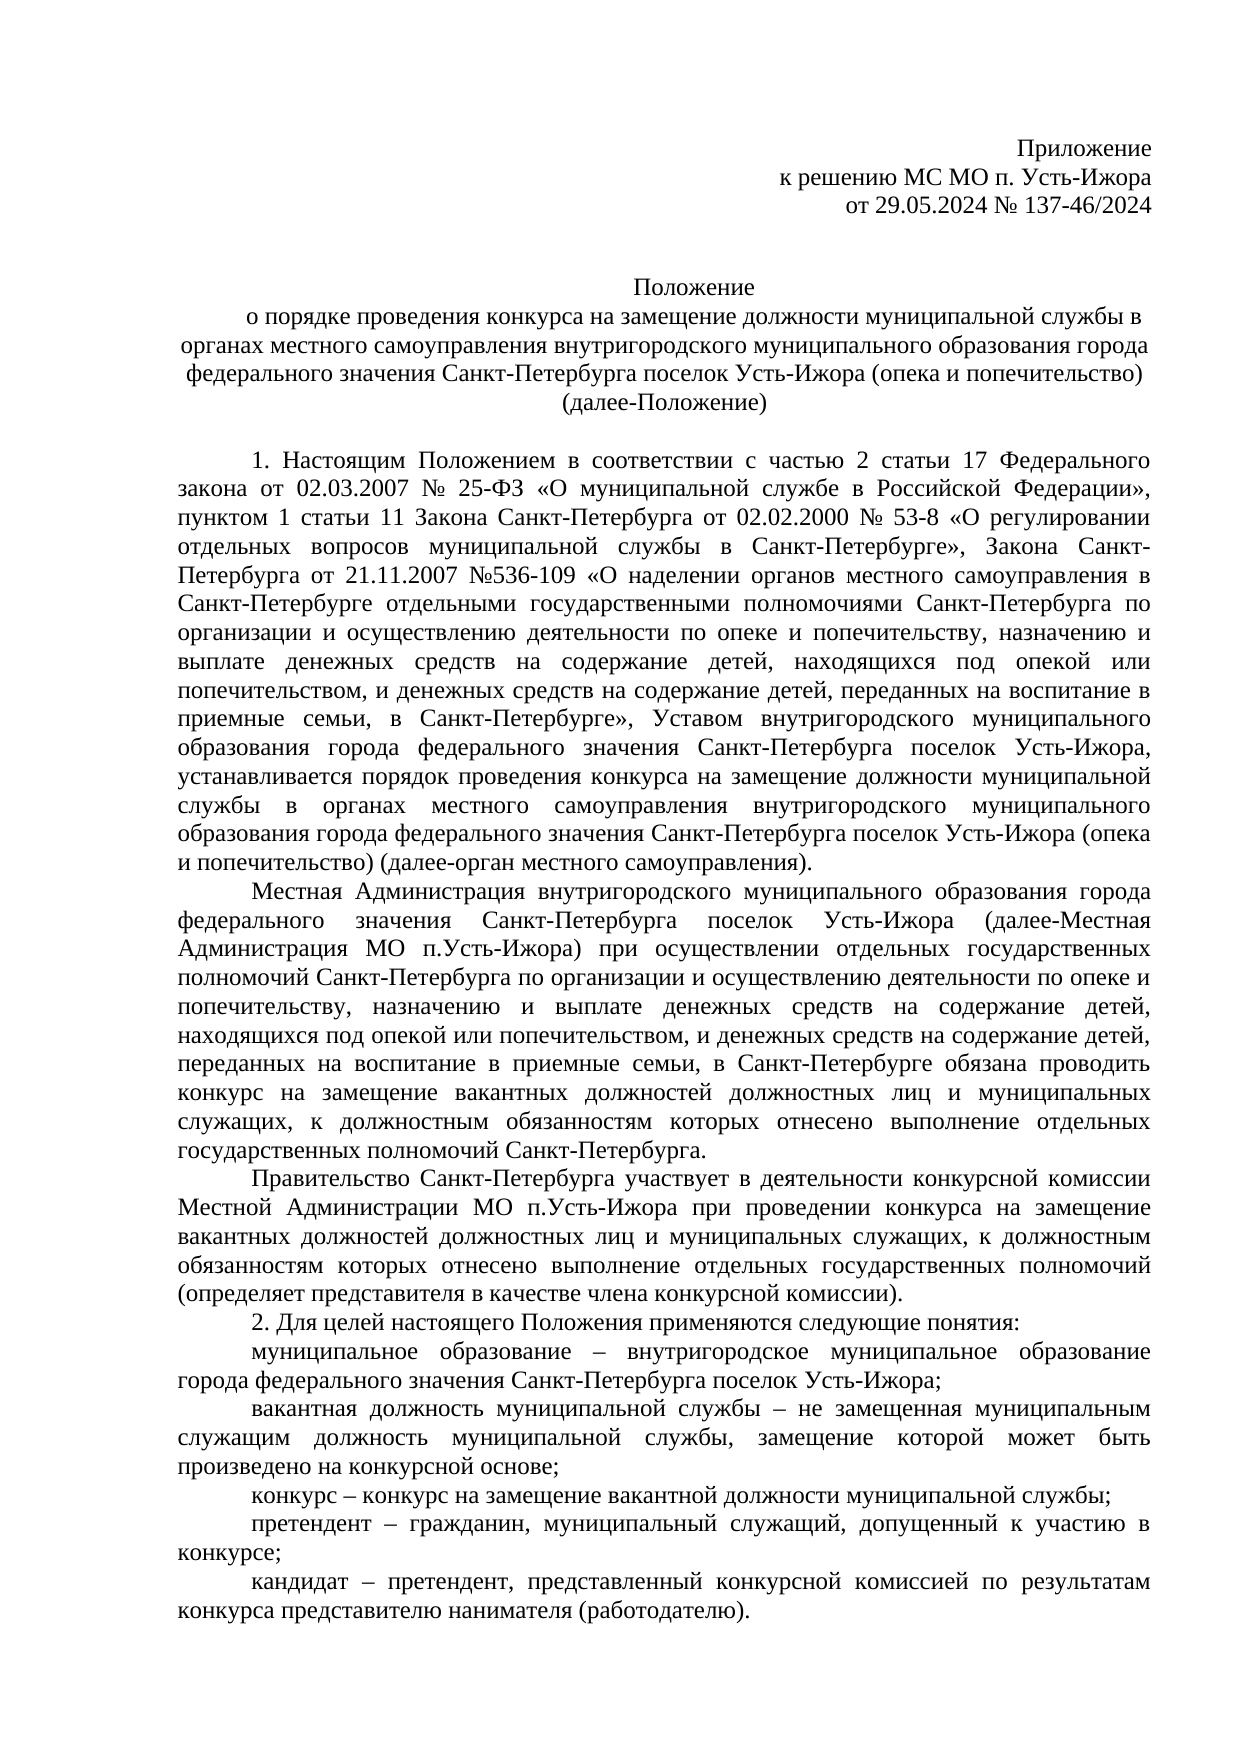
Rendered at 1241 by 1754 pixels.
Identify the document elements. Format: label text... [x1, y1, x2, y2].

text 1. Настоящим Положением в соответствии с частью 2 статьи 17 Федерального закона от 02.03.2007 № 25-ФЗ «О муниципальной службе в Российской Федерации», пунктом 1 статьи 11 Закона Санкт-Петербурга от 02.02.2000 № 53-8 «О регулировании отдельных вопросов муниципальной службы в Санкт-Петербурге», Закона Санкт-Петербурга от 21.11.2007 №536-109 «О наделении органов местного самоуправления в Санкт-Петербурге отдельными государственными полномочиями Санкт-Петербурга по организации и осуществлению деятельности по опеке и попечительству, назначению и выплате денежных средств на содержание детей, находящихся под опекой или попечительством, и денежных средств на содержание детей, переданных на воспитание в приемные семьи, в Санкт-Петербурге», Уставом внутригородского муниципального образования города федерального значения Санкт-Петербурга поселок Усть-Ижора, устанавливается порядок проведения конкурса на замещение должности муниципальной службы в органах местного самоуправления внутригородского муниципального образования города федерального значения Санкт-Петербурга поселок Усть-Ижора (опека и попечительство) (далее-орган местного самоуправления). [177, 445, 1152, 876]
text от 29.05.2024 № 137-46/2024 [177, 190, 1152, 219]
text претендент – гражданин, муниципальный служащий, допущенный к участию в конкурсе; [177, 1508, 1152, 1566]
text к решению МС МО п. Усть-Ижора [177, 162, 1152, 190]
text вакантная должность муниципальной службы – не замещенная муниципальным служащим должность муниципальной службы, замещение которой может быть произведено на конкурсной основе; [177, 1393, 1152, 1480]
text Местная Администрация внутригородского муниципального образования города федерального значения Санкт-Петербурга поселок Усть-Ижора (далее-Местная Администрация МО п.Усть-Ижора) при осуществлении отдельных государственных полномочий Санкт-Петербурга по организации и осуществлению деятельности по опеке и попечительству, назначению и выплате денежных средств на содержание детей, находящихся под опекой или попечительством, и денежных средств на содержание детей, переданных на воспитание в приемные семьи, в Санкт-Петербурге обязана проводить конкурс на замещение вакантных должностей должностных лиц и муниципальных служащих, к должностным обязанностям которых отнесено выполнение отдельных государственных полномочий Санкт-Петербурга. [177, 876, 1152, 1163]
text о порядке проведения конкурса на замещение должности муниципальной службы в органах местного самоуправления внутригородского муниципального образования города федерального значения Санкт-Петербурга поселок Усть-Ижора (опека и попечительство) (далее-Положение) [177, 301, 1152, 416]
text конкурс – конкурс на замещение вакантной должности муниципальной службы; [177, 1480, 1152, 1508]
text Приложение [177, 133, 1152, 162]
text муниципальное образование – внутригородское муниципальное образование города федерального значения Санкт-Петербурга поселок Усть-Ижора; [177, 1336, 1152, 1393]
text Правительство Санкт-Петербурга участвует в деятельности конкурсной комиссии Местной Администрации МО п.Усть-Ижора при проведении конкурса на замещение вакантных должностей должностных лиц и муниципальных служащих, к должностным обязанностям которых отнесено выполнение отдельных государственных полномочий (определяет представителя в качестве члена конкурсной комиссии). [177, 1163, 1152, 1307]
text кандидат – претендент, представленный конкурсной комиссией по результатам конкурса представителю нанимателя (работодателю). [177, 1566, 1152, 1623]
text Положение [177, 272, 1152, 301]
text 2. Для целей настоящего Положения применяются следующие понятия: [177, 1307, 1152, 1336]
